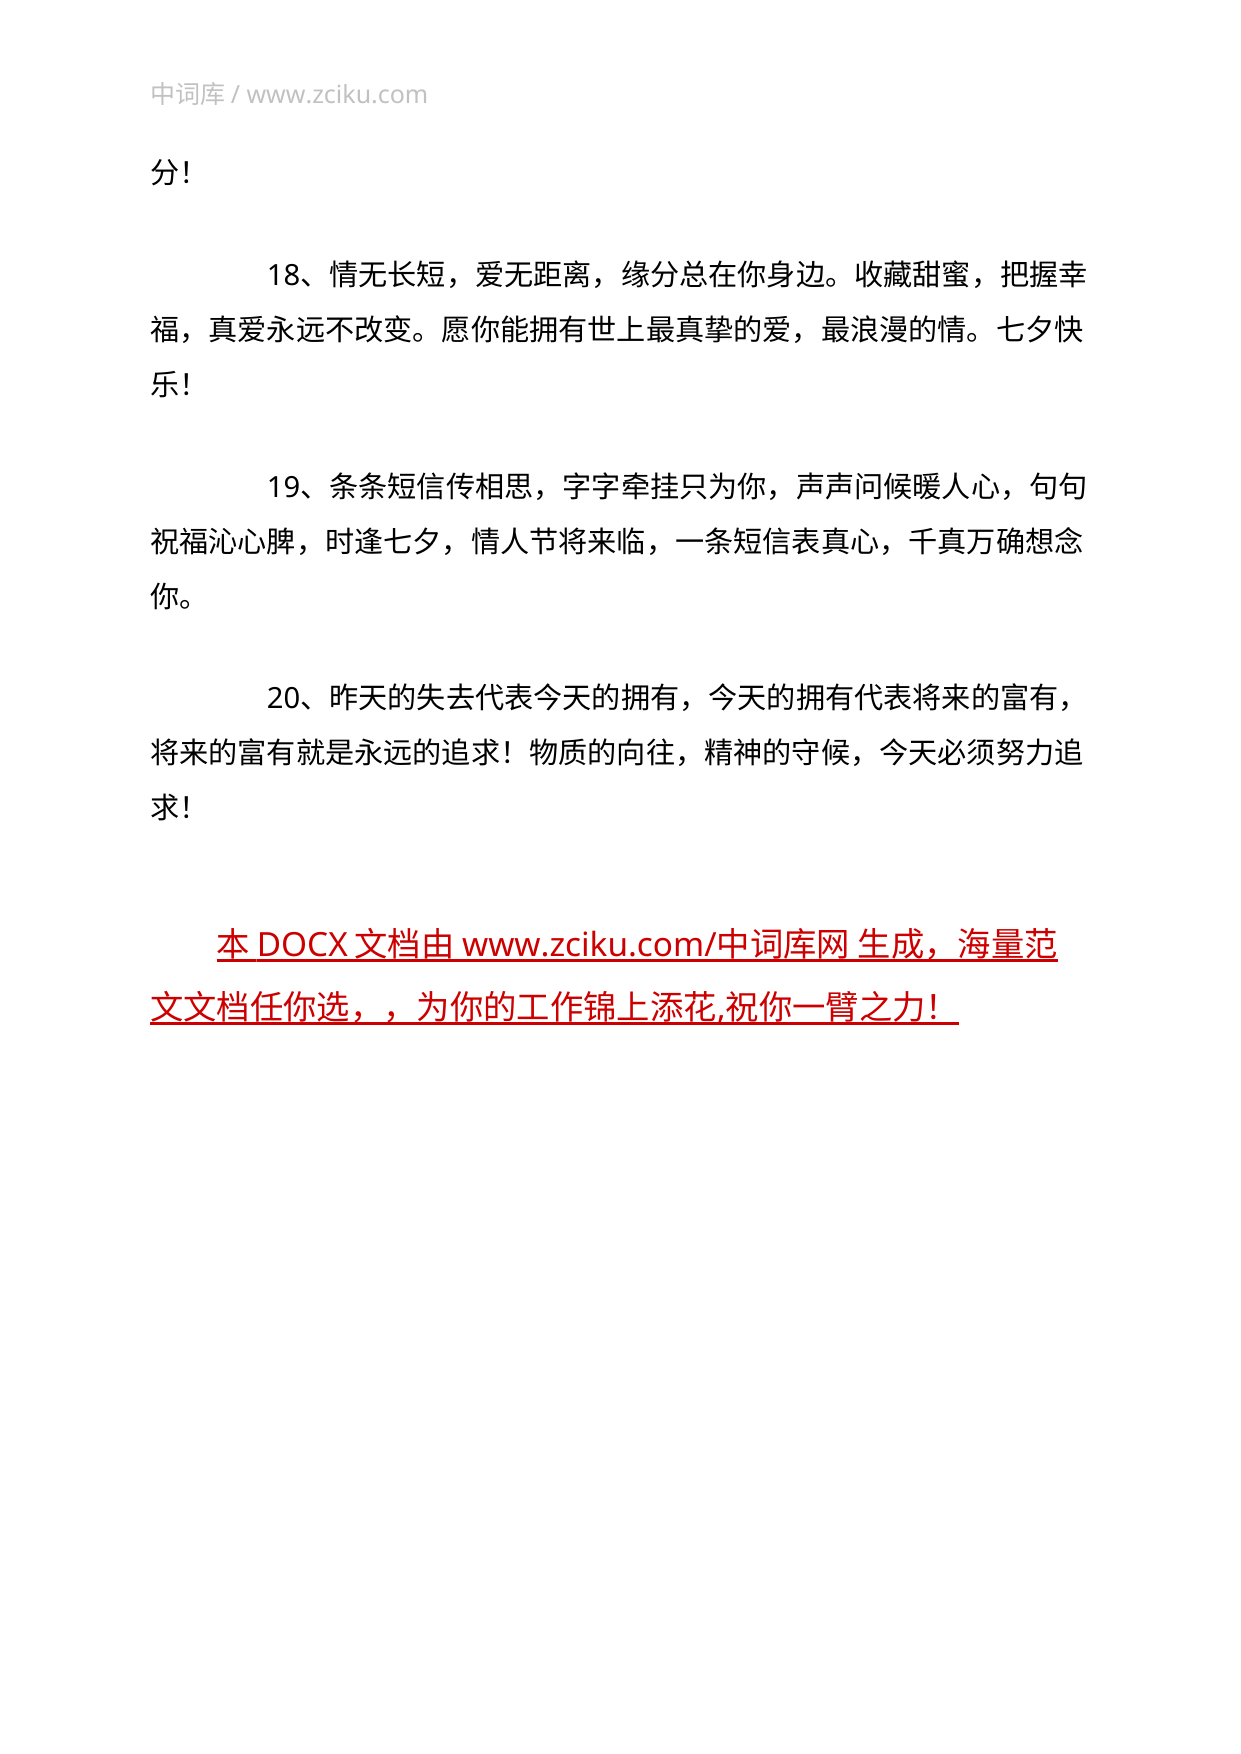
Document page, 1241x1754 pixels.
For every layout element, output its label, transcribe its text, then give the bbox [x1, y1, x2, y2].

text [150, 150, 1090, 192]
text 18、情无长短，爱无距离，缘分总在你身边。收藏甜蜜，把握幸福，真爱永远不改变。愿你能拥有世上最真挚的爱，最浪漫的情。七夕快乐！ [150, 252, 1090, 404]
text 本DOCX文档由 www.zciku.com/中词库网 生成，海量范文文档任你选，，为你的工作锦上添花,祝你一臂之力！ [150, 918, 1090, 1029]
text 19、条条短信传相思，字字牵挂只为你，声声问候暖人心，句句祝福沁心脾，时逢七夕，情人节将来临，一条短信表真心，千真万确想念你。 [150, 463, 1090, 616]
text 20、昨天的失去代表今天的拥有，今天的拥有代表将来的富有，将来的富有就是永远的追求！物质的向往，精神的守候，今天必须努力追求！ [150, 675, 1090, 827]
